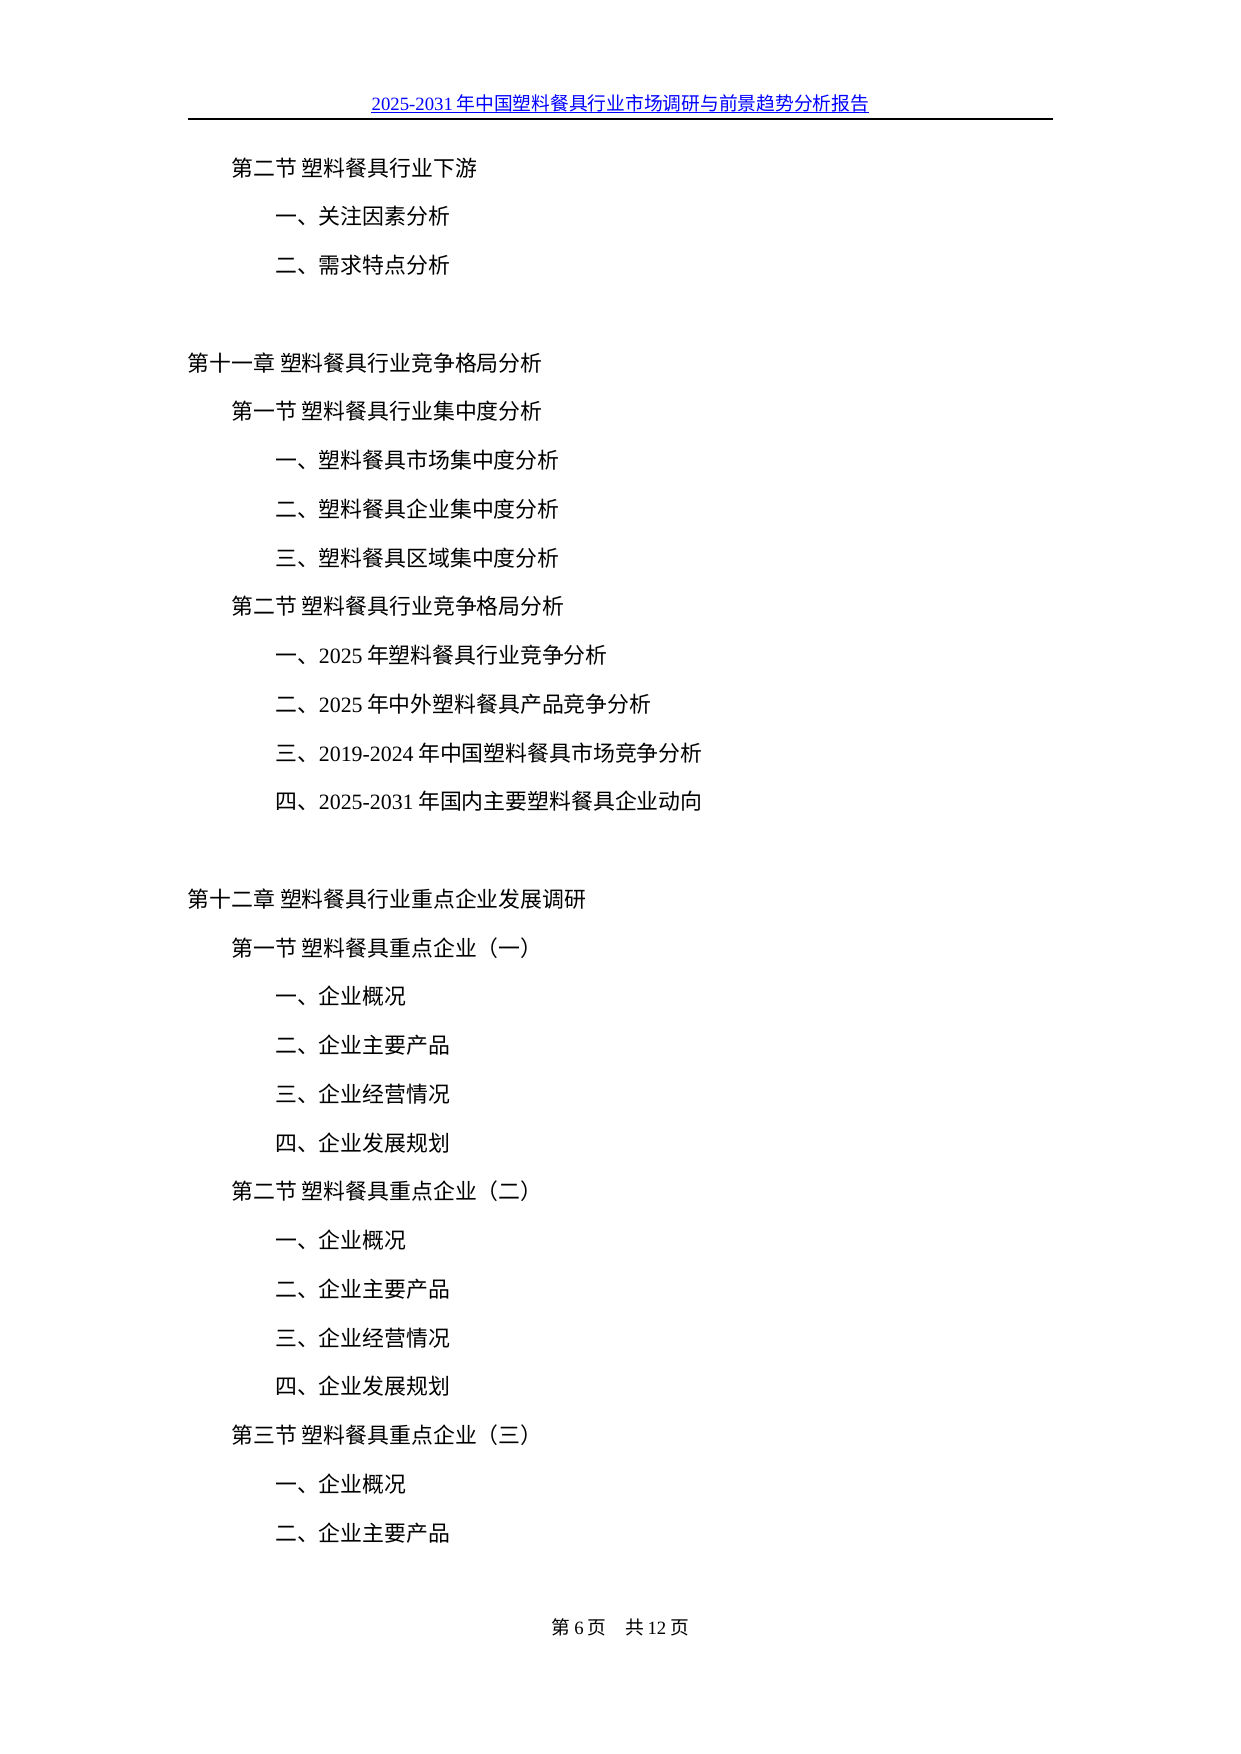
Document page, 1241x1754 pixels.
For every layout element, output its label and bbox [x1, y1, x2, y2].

text [187, 150, 1053, 1548]
